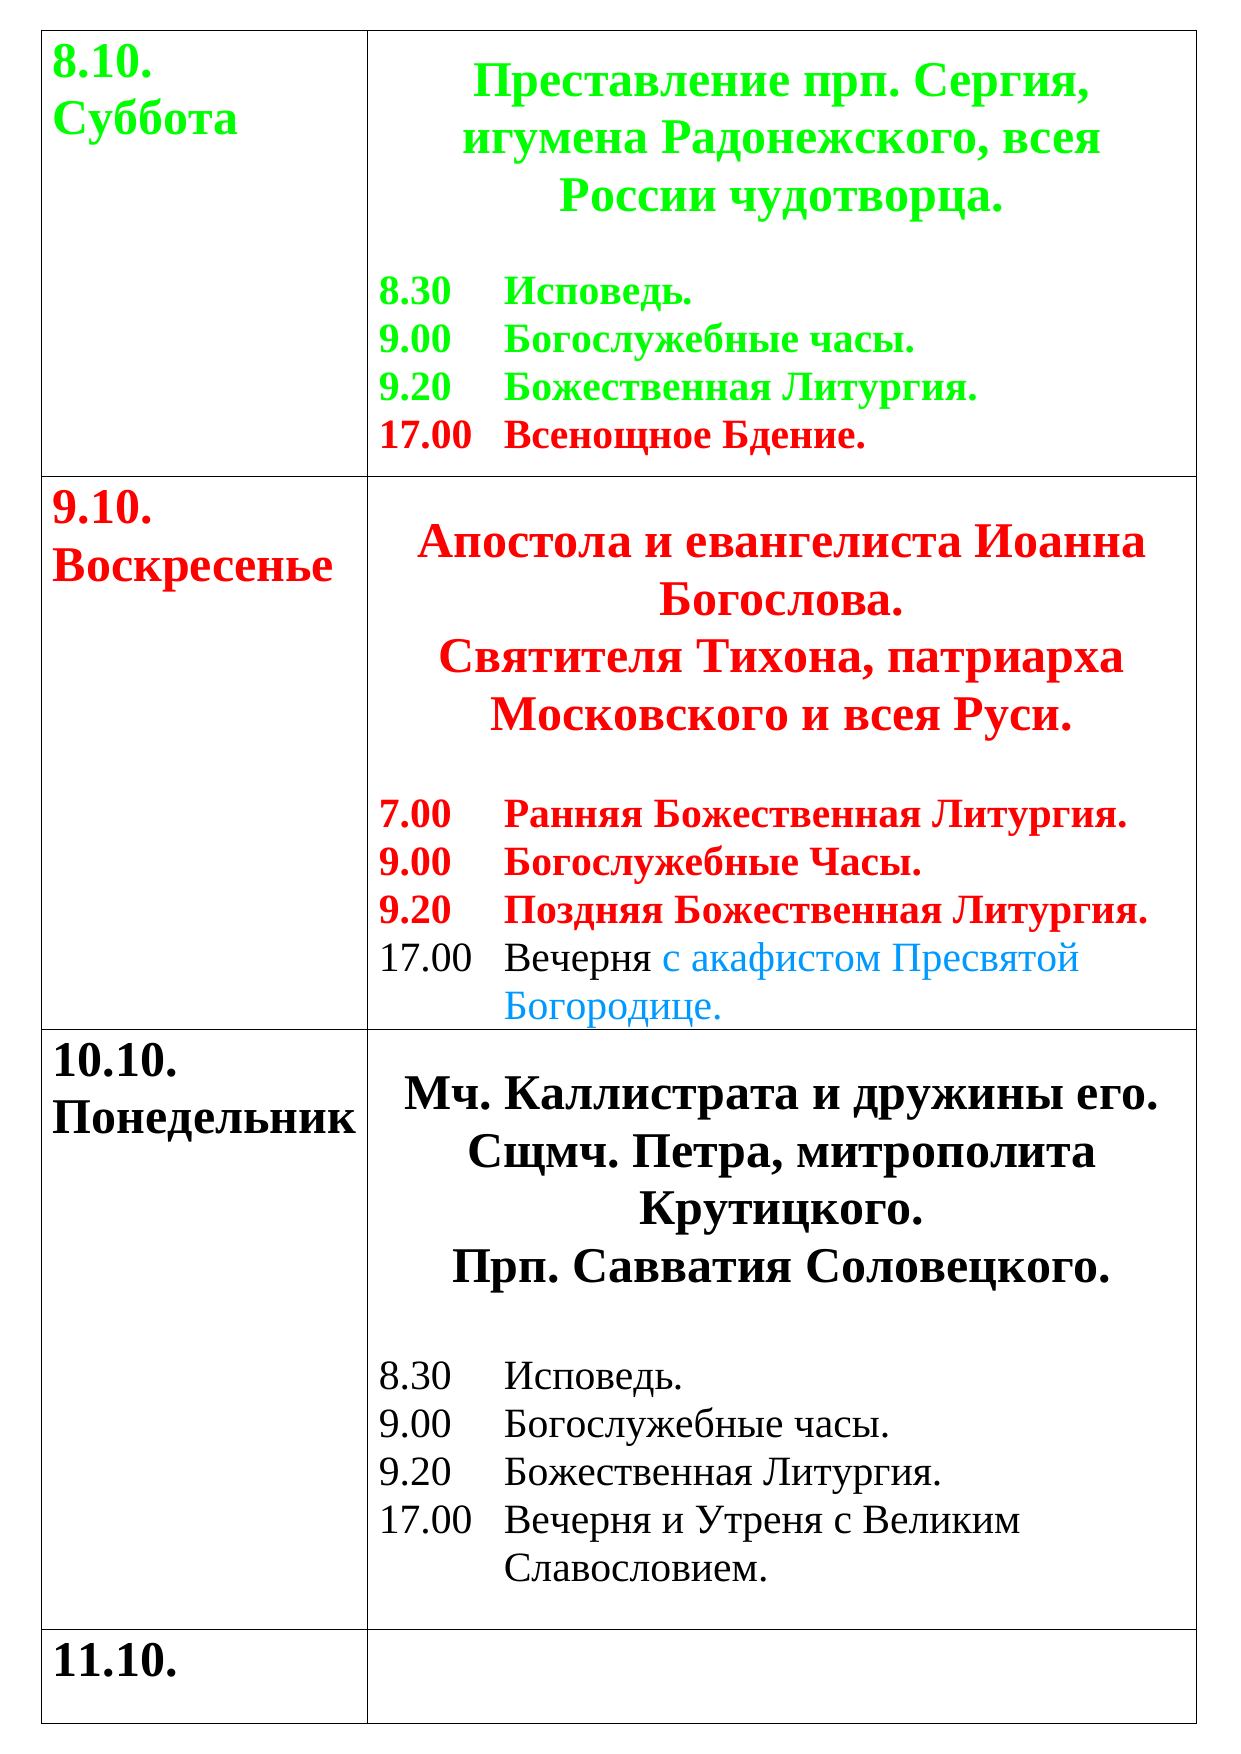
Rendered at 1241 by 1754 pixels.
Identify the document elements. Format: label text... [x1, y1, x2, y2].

table_cell 8.10. Суббота [42, 31, 367, 476]
table_cell 9.10. Воскресенье [42, 477, 367, 1028]
table_cell 11.10. Вторник [42, 1630, 367, 1723]
table_cell Мч. Каллистрата и дружины его. Сщмч. Петра, митрополита Крутицкого. Прп. Савватия Соловецкого. 8.30 Исповедь. 9.00 Богослужебные часы. 9.20 Божественная Литургия. 17.00 Вечерня и Утреня с Великим Славословием. [368, 1030, 1196, 1628]
table_cell Апостола и евангелиста Иоанна Богослова. Святителя Тихона, патриарха Московского и всея Руси. 7.00 Ранняя Божественная Литургия. 9.00 Богослужебные Часы. 9.20 Поздняя Божественная Литургия. 17.00 Вечерня с акафистом Пресвятой Богородице. [368, 477, 1196, 1028]
table_cell Преставление прп. Сергия, игумена Радонежского, всея России чудотворца. 8.30 Исповедь. 9.00 Богослужебные часы. 9.20 Божественная Литургия. 17.00 Всенощное Бдение. [368, 31, 1196, 476]
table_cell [368, 1630, 1196, 1723]
table_cell 10.10. Понедельник [42, 1030, 367, 1628]
